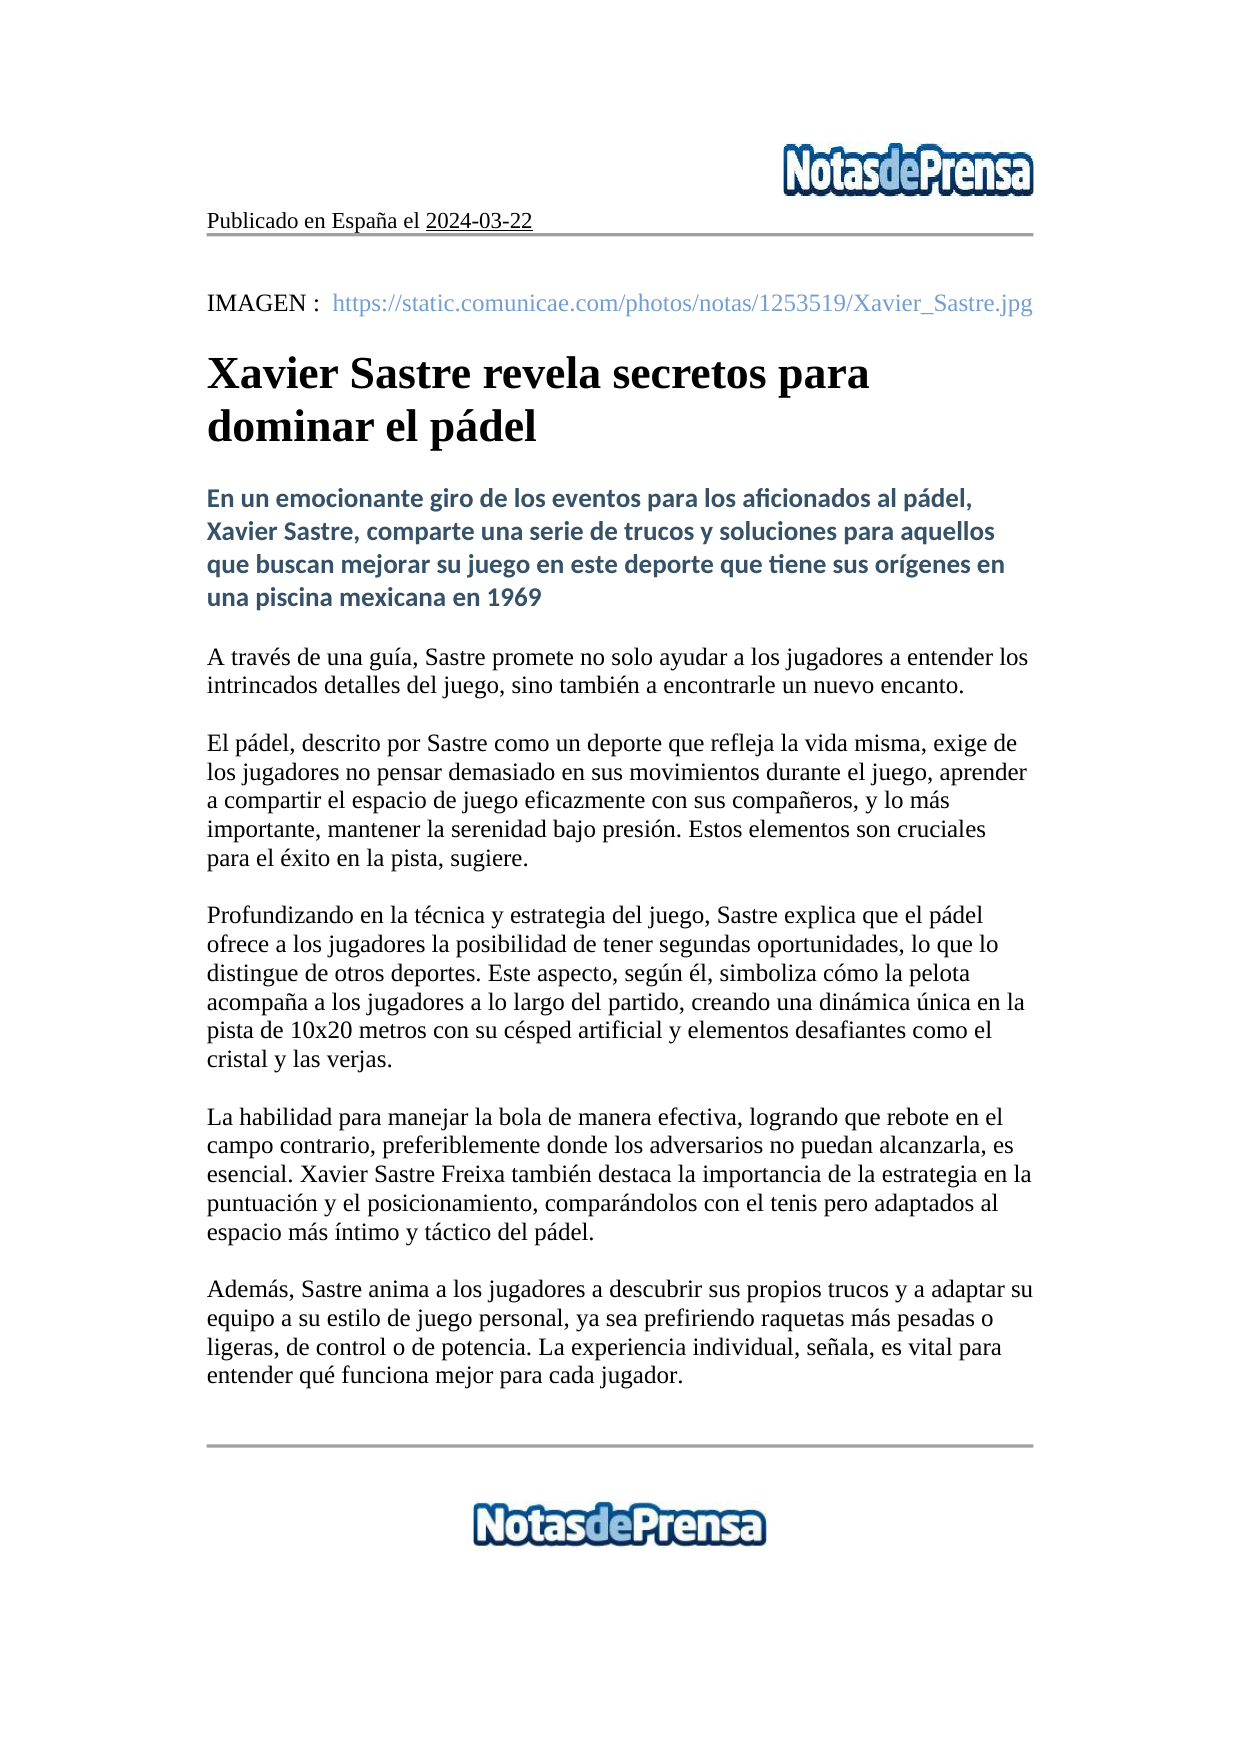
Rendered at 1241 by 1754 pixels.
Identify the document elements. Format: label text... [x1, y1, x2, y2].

subtitle Xavier Sastre revela secretos para dominar el pádel [207, 346, 1033, 452]
text IMAGEN : https://static.comunicae.com/photos/notas/1253519/Xavier_Sastre.jpg [207, 288, 1033, 317]
picture [783, 142, 1034, 199]
subtitle En un emocionante giro de los eventos para los aficionados al pádel, Xavier Sastre, comparte una serie de trucos y soluciones para aquellos que buscan mejorar su juego en este deporte que tiene sus orígenes en una piscina mexicana en 1969 [207, 481, 1033, 613]
picture [473, 1501, 767, 1548]
